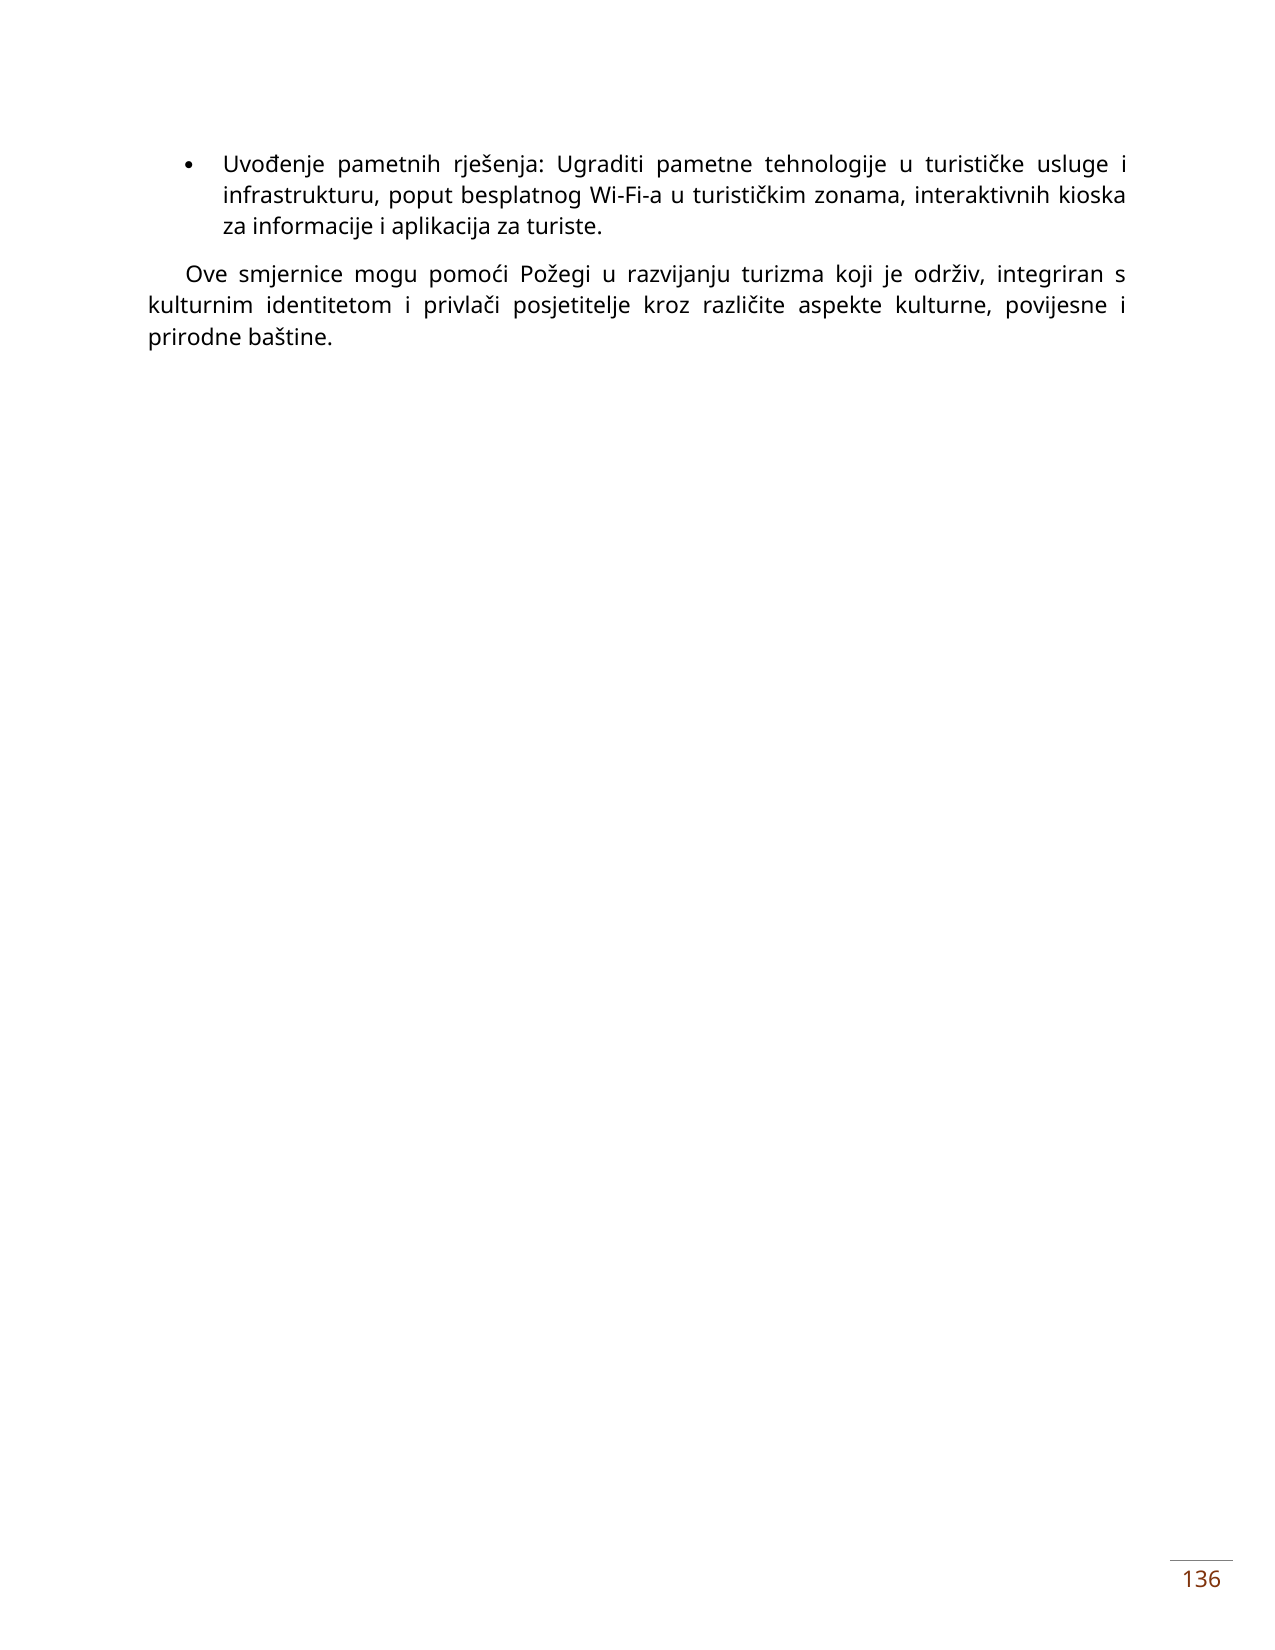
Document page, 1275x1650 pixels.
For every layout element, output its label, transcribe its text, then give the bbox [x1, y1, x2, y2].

list Uvođenje pametnih rješenja: Ugraditi pametne tehnologije u turističke usluge i infrastrukturu, poput besplatnog Wi-Fi-a u turističkim zonama, interaktivnih kioska za informacije i aplikacija za turiste. [185, 148, 1127, 241]
text Ove smjernice mogu pomoći Požegi u razvijanju turizma koji je održiv, integriran s kulturnim identitetom i privlači posjetitelje kroz različite aspekte kulturne, povijesne i prirodne baštine. [148, 258, 1127, 352]
